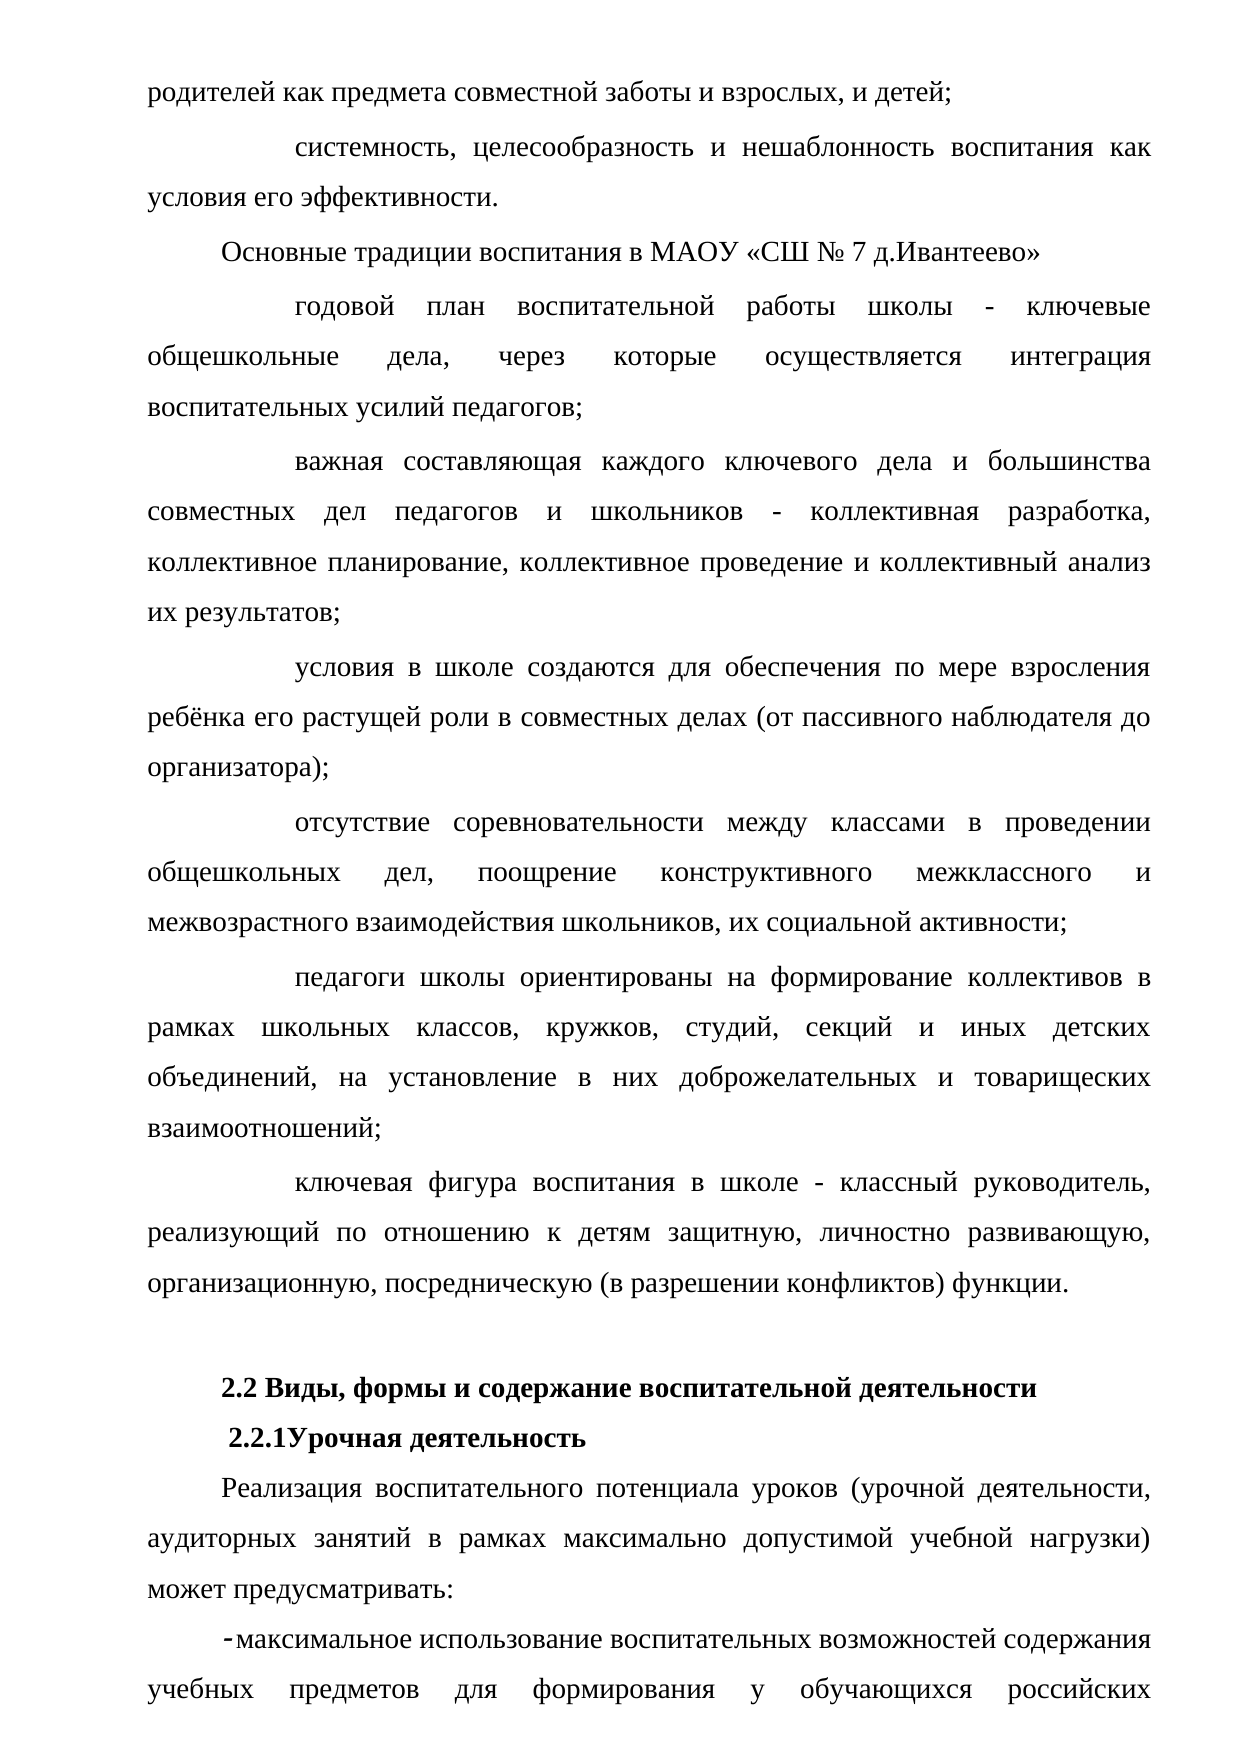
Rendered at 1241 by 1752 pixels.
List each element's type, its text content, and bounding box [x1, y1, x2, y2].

text Основные традиции воспитания в МАОУ «СШ № 7 д.Ивантеево» [147, 234, 1152, 267]
text  педагоги школы ориентированы на формирование коллективов в рамках школьных классов, кружков, студий, секций и иных детских объединений, на установление в них доброжелательных и товарищеских взаимоотношений; [147, 959, 1152, 1143]
text  системность, целесообразность и нешаблонность воспитания как условия его эффективности. [147, 129, 1152, 213]
text Реализация воспитательного потенциала уроков (урочной деятельности, аудиторных занятий в рамках максимально допустимой учебной нагрузки) может предусматривать: [147, 1470, 1152, 1604]
text  годовой план воспитательной работы школы - ключевые общешкольные дела, через которые осуществляется интеграция воспитательных усилий педагогов; [147, 288, 1152, 422]
text 2.2.1Урочная деятельность [147, 1420, 1152, 1453]
text  важная составляющая каждого ключевого дела и большинства совместных дел педагогов и школьников - коллективная разработка, коллективное планирование, коллективное проведение и коллективный анализ их результатов; [147, 443, 1152, 628]
text  отсутствие соревновательности между классами в проведении общешкольных дел, поощрение конструктивного межклассного и межвозрастного взаимодействия школьников, их социальной активности; [147, 804, 1152, 938]
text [147, 74, 1152, 108]
text  ключевая фигура воспитания в школе - классный руководитель, реализующий по отношению к детям защитную, личностно развивающую, организационную, посредническую (в разрешении конфликтов) функции. [147, 1164, 1152, 1298]
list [147, 1621, 1152, 1705]
text 2.2 Виды, формы и содержание воспитательной деятельности [147, 1370, 1152, 1403]
text  условия в школе создаются для обеспечения по мере взросления ребёнка его растущей роли в совместных делах (от пассивного наблюдателя до организатора); [147, 649, 1152, 783]
